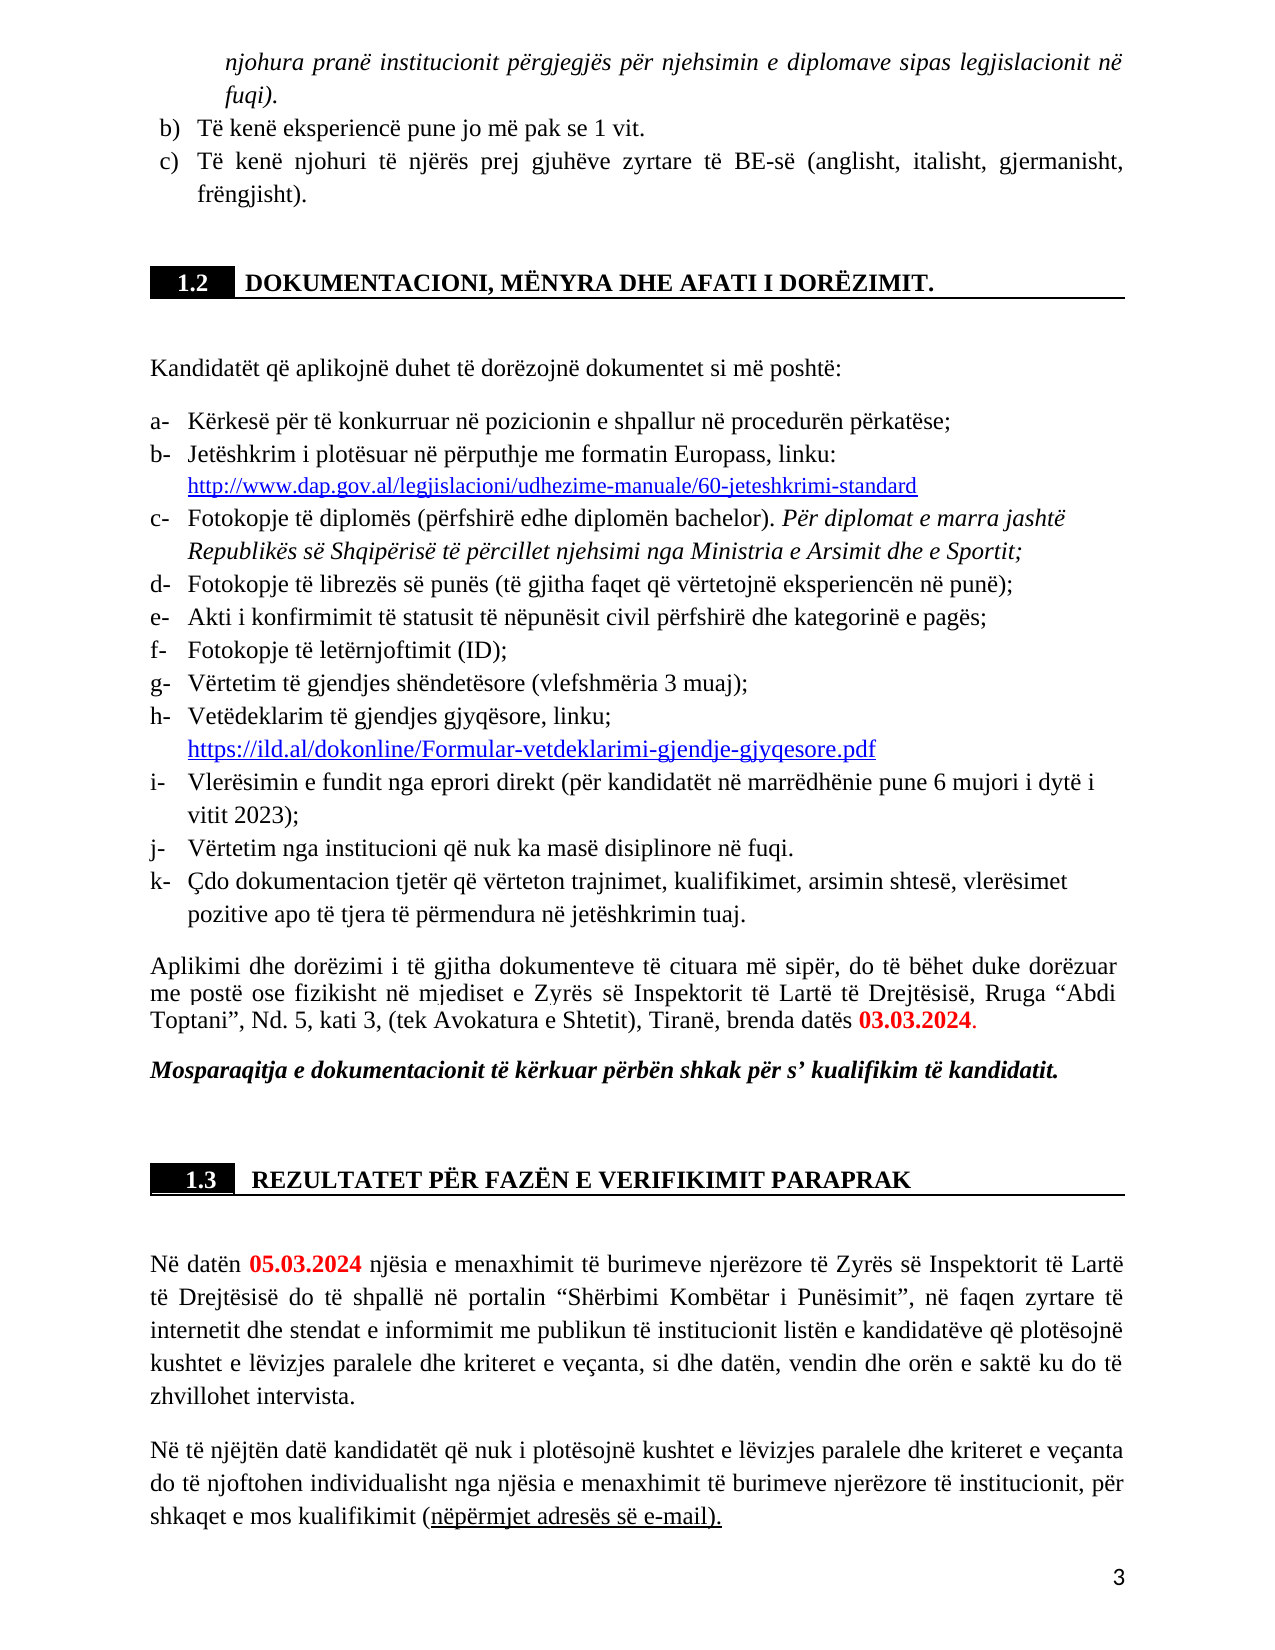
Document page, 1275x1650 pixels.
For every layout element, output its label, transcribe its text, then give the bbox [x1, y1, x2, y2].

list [187, 47, 1125, 109]
list Fotokopje të librezës së punës (të gjitha faqet që vërtetojnë eksperiencën në punë); [150, 569, 1125, 597]
list Kërkesë për të konkurruar në pozicionin e shpallur në procedurën përkatëse; [150, 406, 1125, 435]
list Fotokopje të diplomës (përfshirë edhe diplomën bachelor). Për diplomat e marra jashtë Republikës së Shqipërisë të përcillet njehsimi nga Ministria e Arsimit dhe e Sportit; [150, 503, 1125, 564]
list Vërtetim nga institucioni që nuk ka masë disiplinore në fuqi. [150, 833, 1125, 862]
table_header REZULTATET PËR FAZËN E VERIFIKIMIT PARAPRAK [235, 1163, 1125, 1193]
list Jetëshkrim i plotësuar në përputhje me formatin Europass, linku: [150, 439, 1125, 468]
table_header 1.2 [152, 268, 233, 297]
text Në të njëjtën datë kandidatët që nuk i plotësojnë kushtet e lëvizjes paralele dhe kriteret e veçanta do të njoftohen individualisht nga njësia e menaxhimit të burimeve njerëzore të institucionit, për shkaqet e mos kualifikimit (nëpërmjet adresës së e-mail). [150, 1435, 1125, 1530]
list Fotokopje të letërnjoftimit (ID); [150, 635, 1125, 663]
table_header 1.3 [152, 1165, 233, 1193]
text Kandidatët që aplikojnë duhet të dorëzojnë dokumentet si më poshtë: [150, 353, 1125, 381]
list Akti i konfirmimit të statusit të nëpunësit civil përfshirë dhe kategorinë e pagës; [150, 602, 1125, 631]
list Vetëdeklarim të gjendjes gjyqësore, linku; [150, 701, 1125, 729]
list Vërtetim të gjendjes shëndetësore (vlefshmëria 3 muaj); [150, 668, 1125, 697]
list Vlerësimin e fundit nga eprori direkt (për kandidatët në marrëdhënie pune 6 mujori i dytë i vitit 2023); [150, 767, 1125, 829]
text Në datën 05.03.2024 njësia e menaxhimit të burimeve njerëzore të Zyrës së Inspektorit të Lartë të Drejtësisë do të shpallë në portalin “Shërbimi Kombëtar i Punësimit”, në faqen zyrtare të internetit dhe stendat e informimit me publikun të institucionit listën e kandidatëve që plotësojnë kushtet e lëvizjes paralele dhe kriteret e veçanta, si dhe datën, vendin dhe orën e saktë ku do të zhvillohet intervista. [150, 1249, 1125, 1410]
list Të kenë njohuri të njërës prej gjuhëve zyrtare të BE-së (anglisht, italisht, gjermanisht, frëngjisht). [159, 146, 1125, 208]
text Aplikimi dhe dorëzimi i të gjitha dokumenteve të cituara më sipër, do të bëhet duke dorëzuar me postë ose fizikisht në mjediset e Zyrës së Inspektorit të Lartë të Drejtësisë, Rruga “Abdi Toptani”, Nd. 5, kati 3, (tek Avokatura e Shtetit), Tiranë, brenda datës 03.03.2024. [150, 953, 1116, 1034]
list Të kenë eksperiencë pune jo më pak se 1 vit. [159, 113, 1125, 142]
list https://ild.al/dokonline/Formular-vetdeklarimi-gjendje-gjyqesore.pdf [187, 734, 1125, 763]
list Çdo dokumentacion tjetër që vërteton trajnimet, kualifikimet, arsimin shtesë, vlerësimet pozitive apo të tjera të përmendura në jetëshkrimin tuaj. [150, 866, 1125, 928]
list http://www.dap.gov.al/legjislacioni/udhezime-manuale/60-jeteshkrimi-standard [187, 472, 1125, 499]
table_header DOKUMENTACIONI, MËNYRA DHE AFATI I DORËZIMIT. [235, 266, 1125, 297]
text Mosparaqitja e dokumentacionit të kërkuar përbën shkak për s’ kualifikim të kandidatit. [150, 1055, 1125, 1084]
